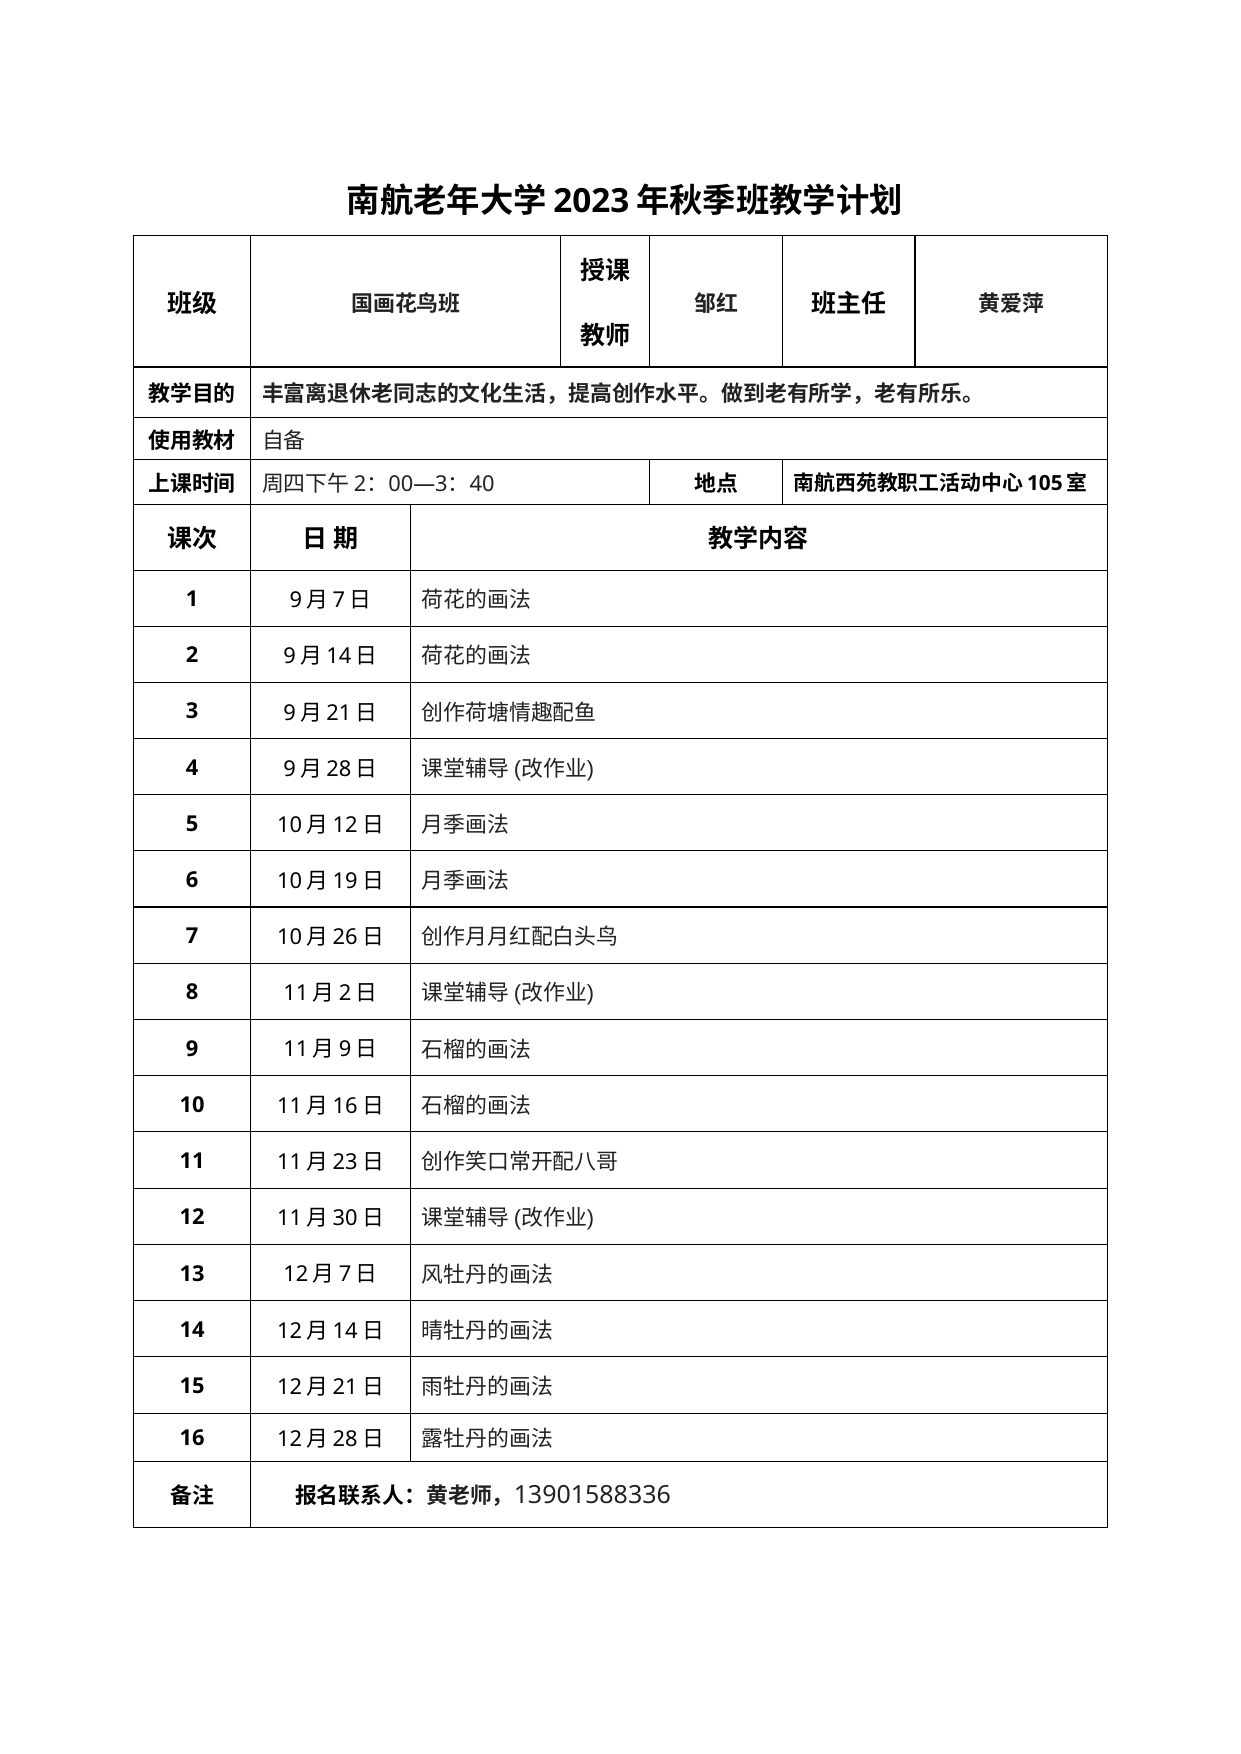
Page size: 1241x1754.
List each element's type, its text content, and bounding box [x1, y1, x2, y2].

table_cell 课堂辅导 (改作业) [411, 964, 1107, 1019]
table_cell 16 [134, 1414, 250, 1461]
table_cell 露牡丹的画法 [411, 1414, 1107, 1461]
table_cell 3 [134, 683, 250, 738]
table_cell 9月14日 [251, 627, 410, 682]
table_cell 国画花鸟班 [251, 236, 560, 366]
table_cell 南航西苑教职工活动中心105室 [783, 460, 1107, 503]
table_cell 13 [134, 1245, 250, 1300]
table_cell 备注 [134, 1462, 250, 1527]
table_cell 1 [134, 571, 250, 626]
table_cell 石榴的画法 [411, 1076, 1107, 1131]
table_cell 12 [134, 1189, 250, 1244]
table_cell 12月14日 [251, 1301, 410, 1356]
table_cell 自备 [251, 418, 1107, 459]
table_cell 9月28日 [251, 739, 410, 794]
table_header 南航老年大学2023年秋季班教学计划 [133, 160, 1107, 235]
table_cell 11月2日 [251, 964, 410, 1019]
table_cell 荷花的画法 [411, 571, 1107, 626]
table_cell 8 [134, 964, 250, 1019]
table_cell 11月9日 [251, 1020, 410, 1075]
table_cell 9 [134, 1020, 250, 1075]
table_cell 教学内容 [411, 505, 1107, 569]
table_cell 9月21日 [251, 683, 410, 738]
table_cell 2 [134, 627, 250, 682]
table_cell 创作月月红配白头鸟 [411, 908, 1107, 963]
table_cell 地点 [650, 460, 782, 503]
table_cell 12月21日 [251, 1357, 410, 1412]
table_cell 丰富离退休老同志的文化生活，提高创作水平。做到老有所学，老有所乐。 [251, 368, 1107, 417]
table_cell 14 [134, 1301, 250, 1356]
table_cell 12月7日 [251, 1245, 410, 1300]
table_cell 9月7日 [251, 571, 410, 626]
table_cell 5 [134, 795, 250, 850]
table_cell 11月16日 [251, 1076, 410, 1131]
table_cell 黄爱萍 [916, 236, 1107, 366]
table_cell 风牡丹的画法 [411, 1245, 1107, 1300]
table_cell 晴牡丹的画法 [411, 1301, 1107, 1356]
table_cell 月季画法 [411, 795, 1107, 850]
table_cell 班级 [134, 236, 250, 366]
table_cell 10 [134, 1076, 250, 1131]
table_cell 创作荷塘情趣配鱼 [411, 683, 1107, 738]
table_cell 周四下午2：00—3：40 [251, 460, 649, 503]
table_cell 10月12日 [251, 795, 410, 850]
table_cell 12月28日 [251, 1414, 410, 1461]
table_cell 上课时间 [134, 460, 250, 503]
table_cell 课堂辅导 (改作业) [411, 1189, 1107, 1244]
table_cell 石榴的画法 [411, 1020, 1107, 1075]
table_cell 雨牡丹的画法 [411, 1357, 1107, 1412]
table_cell 荷花的画法 [411, 627, 1107, 682]
table_cell 教学目的 [134, 368, 250, 417]
table_cell 4 [134, 739, 250, 794]
table_cell 邹红 [650, 236, 782, 366]
table_cell 10月19日 [251, 851, 410, 906]
table_cell 使用教材 [134, 418, 250, 459]
table_cell 11 [134, 1132, 250, 1187]
table_cell 6 [134, 851, 250, 906]
table_cell 创作笑口常开配八哥 [411, 1132, 1107, 1187]
table_cell 月季画法 [411, 851, 1107, 906]
table_cell 10月26日 [251, 908, 410, 963]
table_cell 报名联系人：黄老师，13901588336 [251, 1462, 1107, 1527]
table_cell 7 [134, 908, 250, 963]
table_cell 课堂辅导 (改作业) [411, 739, 1107, 794]
table_cell 日 期 [251, 505, 410, 569]
table_cell 15 [134, 1357, 250, 1412]
table_cell 课次 [134, 505, 250, 569]
table_cell 11月30日 [251, 1189, 410, 1244]
table_cell 授课 教师 [561, 236, 649, 366]
table_cell 11月23日 [251, 1132, 410, 1187]
table_cell 班主任 [783, 236, 914, 366]
